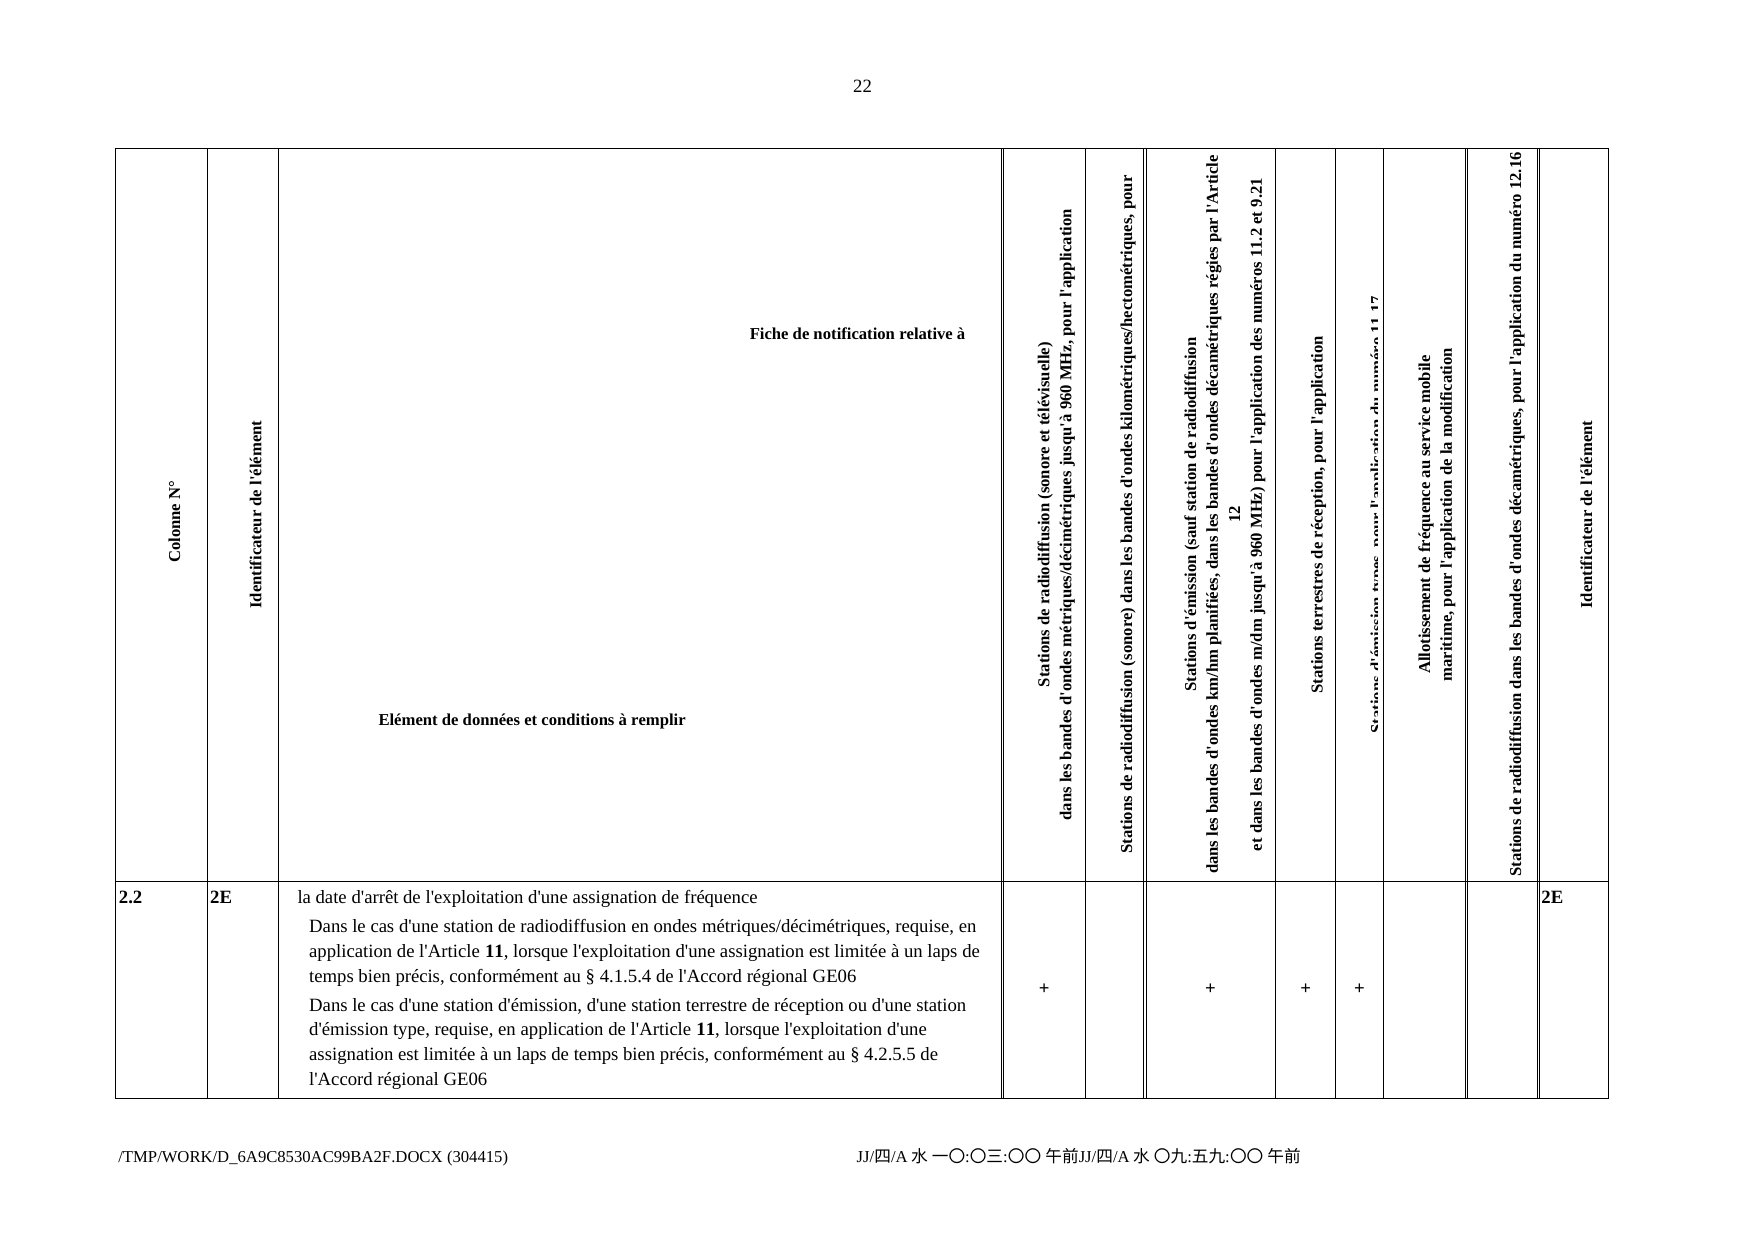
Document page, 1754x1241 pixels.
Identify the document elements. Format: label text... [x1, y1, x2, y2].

table_header Fiche de notification relative à Elément de données et conditions à remplir [279, 149, 1001, 881]
table_cell 2E [208, 882, 278, 1098]
table_cell la date d'arrêt de l'exploitation d'une assignation de fréquence Dans le cas d'une station de radiodiffusion en ondes métriques/décimétriques, requise, en application de l'Article 11, lorsque l'exploitation d'une assignation est limitée à un laps de temps bien précis, conformément au § 4.1.5.4 de l'Accord régional GE06 Dans le cas d'une station d'émission, d'une station terrestre de réception ou d'une station d'émission type, requise, en application de l'Article 11, lorsque l'exploitation d'une assignation est limitée à un laps de temps bien précis, conformément au § 4.2.5.5 de l'Accord régional GE06 [279, 882, 1001, 1098]
table_header Stations terrestres de réception, pour l'application des numéros 11.9 et 9.21 [1276, 149, 1335, 881]
table_cell [1384, 882, 1465, 1098]
table_header Stations de radiodiffusion dans les bandes d'ondes décamétriques, pour l'application du numéro 12.16 [1468, 149, 1537, 881]
table_cell [1468, 882, 1537, 1098]
table_cell 2.2 [116, 882, 207, 1098]
table_cell [1086, 882, 1143, 1098]
table_cell + [1004, 882, 1085, 1098]
table_header Colonne N° [116, 149, 207, 881]
table_header Identificateur de l'élément [1540, 149, 1608, 881]
table_header Stations de radiodiffusion (sonore) dans les bandes d'ondes kilométriques/hectométriques, pour l'application du numéro 11.2 [1086, 149, 1143, 881]
table_header Identificateur de l'élément [208, 149, 278, 881]
table_cell + [1276, 882, 1335, 1098]
table_header Stations d'émission types, pour l'application du numéro 11.17 [1336, 149, 1383, 881]
table_cell + [1336, 882, 1383, 1098]
table_cell 2E [1540, 882, 1608, 1098]
table_cell + [1147, 882, 1275, 1098]
